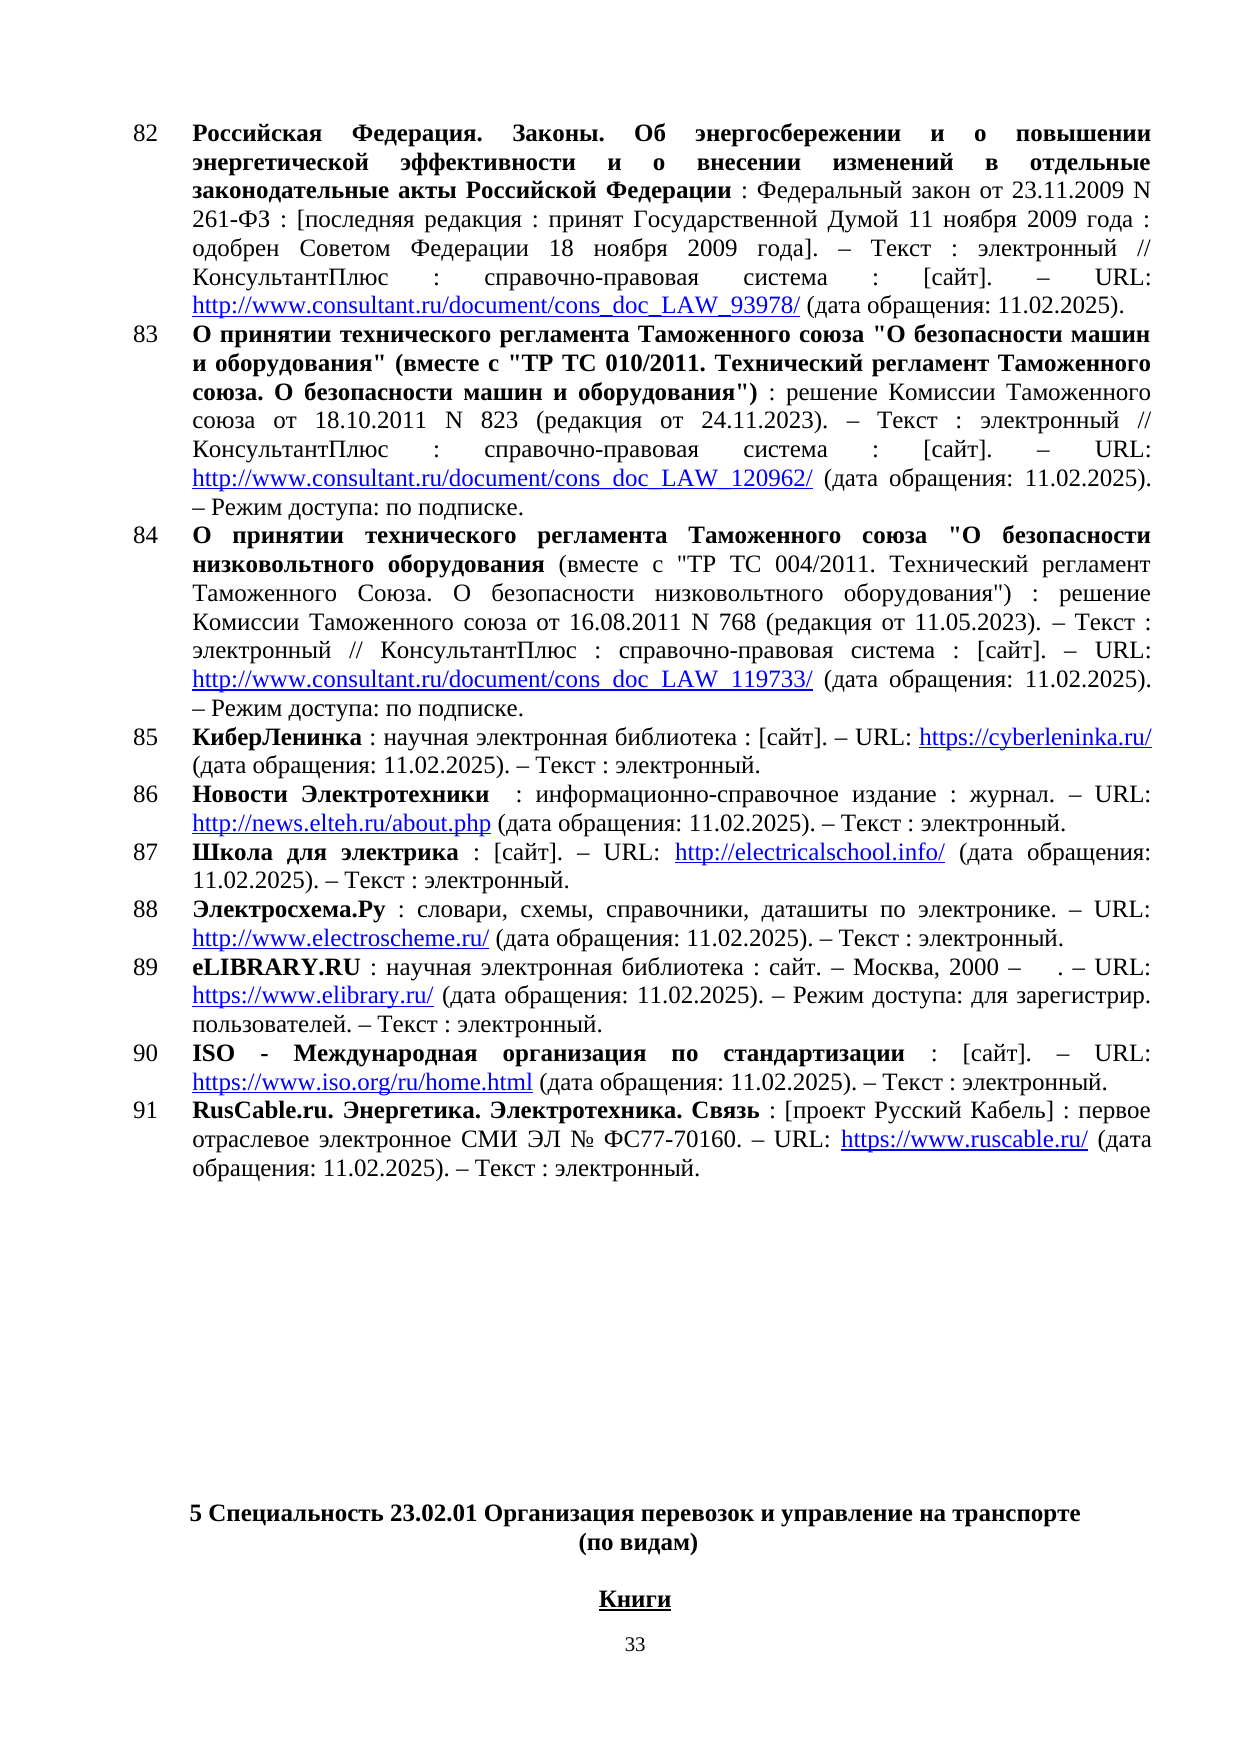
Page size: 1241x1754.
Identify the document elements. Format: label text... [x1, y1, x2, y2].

list КиберЛенинка : научная электронная библиотека : [сайт]. – URL: https://cyberleninka.ru/ (дата обращения: 11.02.2025). – Текст : электронный. [133, 722, 1152, 779]
text (по видам) [118, 1527, 1152, 1556]
list О принятии технического регламента Таможенного союза "О безопасности низковольтного оборудования (вместе с "ТР ТС 004/2011. Технический регламент Таможенного Союза. О безопасности низковольтного оборудования") : решение Комиссии Таможенного союза от 16.08.2011 N 768 (редакция от 11.05.2023). – Текст : электронный // КонсультантПлюс : справочно-правовая система : [сайт]. – URL: http://www.consultant.ru/document/cons_doc_LAW_119733/ (дата обращения: 11.02.2025). – Режим доступа: по подписке. [133, 521, 1152, 722]
text 5 Специальность 23.02.01 Организация перевозок и управление на транспорте [118, 1498, 1152, 1527]
list О принятии технического регламента Таможенного союза "О безопасности машин и оборудования" (вместе с "ТР ТС 010/2011. Технический регламент Таможенного союза. О безопасности машин и оборудования") : решение Комиссии Таможенного союза от 18.10.2011 N 823 (редакция от 24.11.2023). – Текст : электронный // КонсультантПлюс : справочно-правовая система : [сайт]. – URL: http://www.consultant.ru/document/cons_doc_LAW_120962/ (дата обращения: 11.02.2025). – Режим доступа: по подписке. [133, 319, 1152, 521]
list Школа для электрика : [сайт]. – URL: http://electricalschool.info/ (дата обращения: 11.02.2025). – Текст : электронный. [133, 837, 1152, 894]
list Российская Федерация. Законы. Об энергосбережении и о повышении энергетической эффективности и о внесении изменений в отдельные законодательные акты Российской Федерации : Федеральный закон от 23.11.2009 N 261-ФЗ : [последняя редакция : принят Государственной Думой 11 ноября 2009 года : одобрен Советом Федерации 18 ноября 2009 года]. – Текст : электронный // КонсультантПлюс : справочно-правовая система : [сайт]. – URL: http://www.consultant.ru/document/cons_doc_LAW_93978/ (дата обращения: 11.02.2025). [133, 118, 1152, 319]
list eLIBRARY.RU : научная электронная библиотека : сайт. – Москва, 2000 – . – URL: https://www.elibrary.ru/ (дата обращения: 11.02.2025). – Режим доступа: для зарегистрир. пользователей. – Текст : электронный. [133, 952, 1152, 1038]
text Книги [118, 1584, 1152, 1613]
list ISO - Международная организация по стандартизации : [сайт]. – URL: https://www.iso.org/ru/home.html (дата обращения: 11.02.2025). – Текст : электронный. [133, 1038, 1152, 1096]
list Новости Электротехники : информационно-справочное издание : журнал. – URL: http://news.elteh.ru/about.php (дата обращения: 11.02.2025). – Текст : электронный. [133, 779, 1152, 837]
list Электросхема.Ру : словари, схемы, справочники, даташиты по электронике. – URL: http://www.electroscheme.ru/ (дата обращения: 11.02.2025). – Текст : электронный. [133, 894, 1152, 952]
list RusCable.ru. Энергетика. Электротехника. Связь : [проект Русский Кабель] : первое отраслевое электронное СМИ ЭЛ № ФС77-70160. – URL: https://www.ruscable.ru/ (дата обращения: 11.02.2025). – Текст : электронный. [133, 1096, 1152, 1182]
